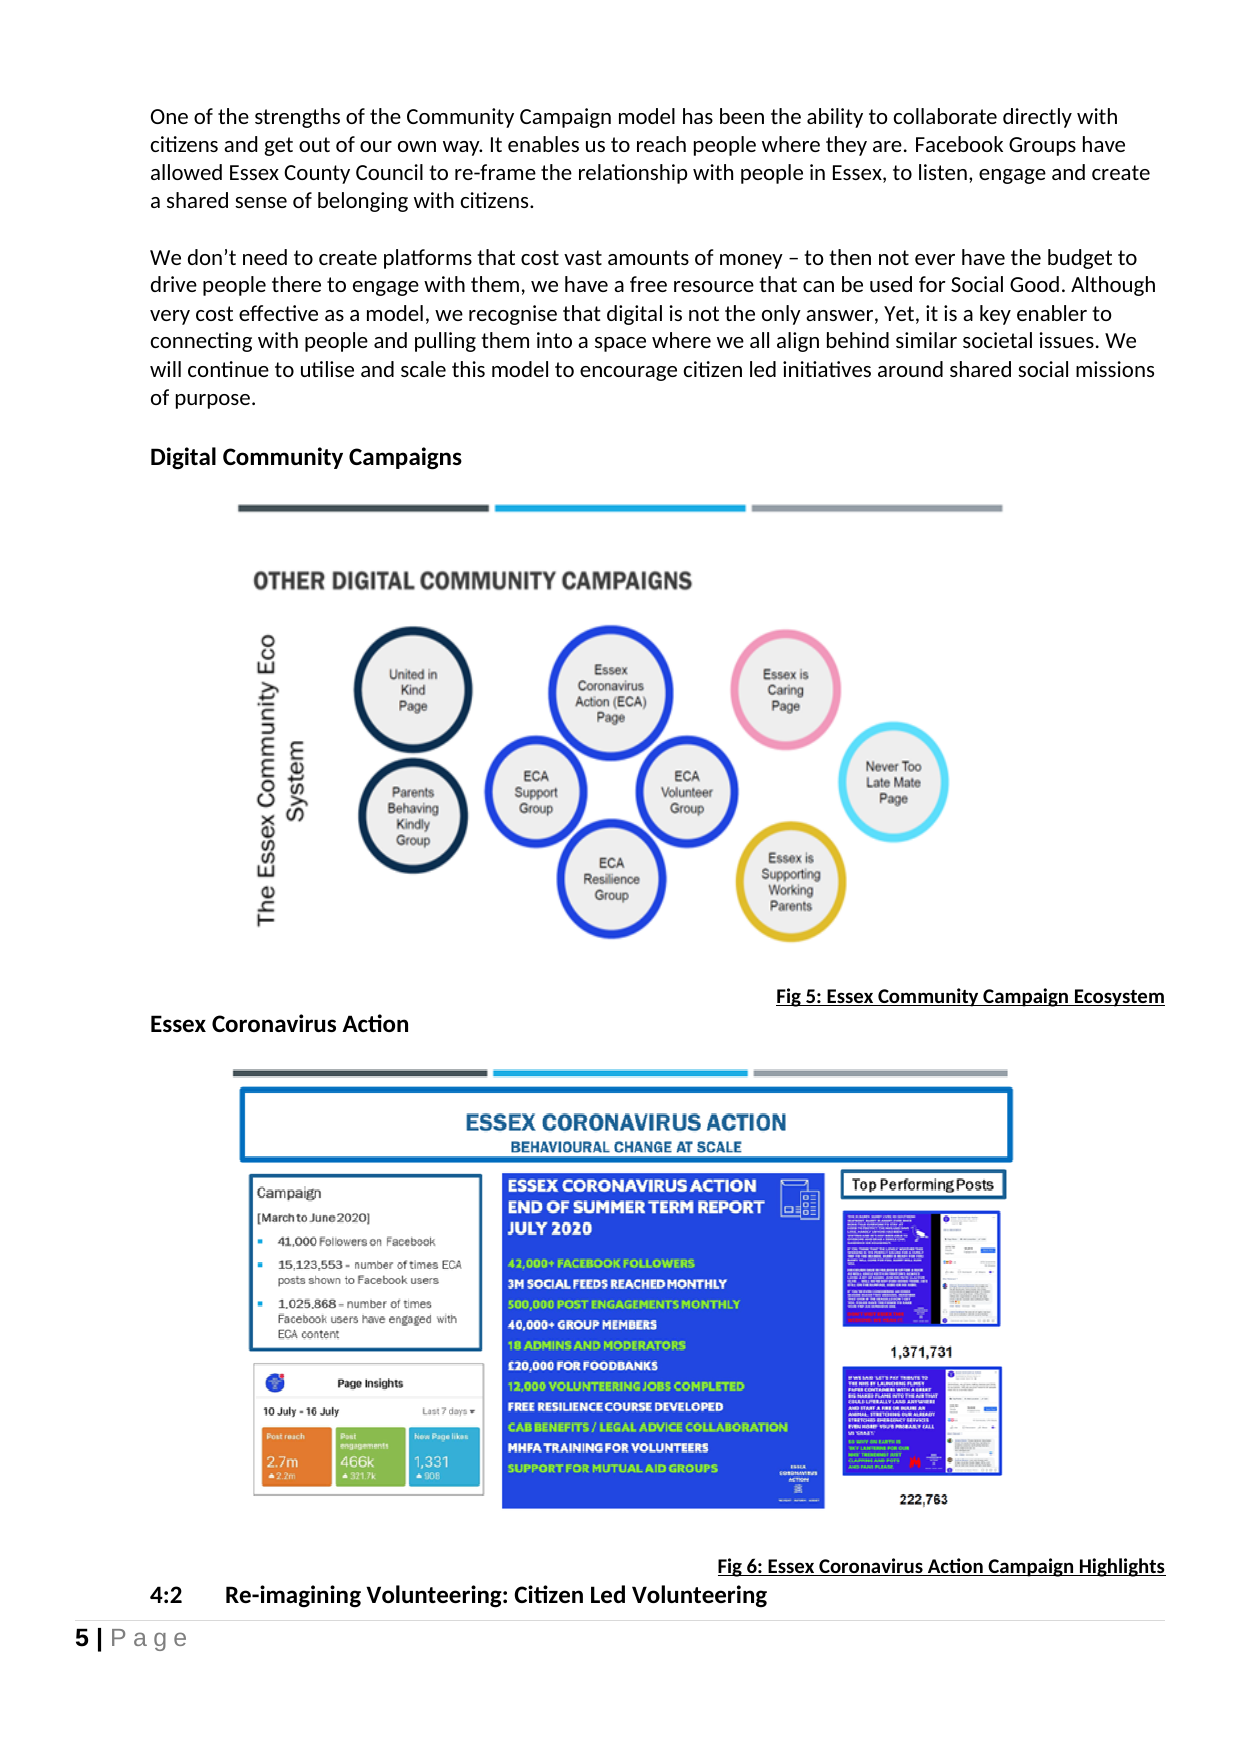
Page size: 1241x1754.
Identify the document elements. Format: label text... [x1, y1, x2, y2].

text Essex Coronavirus Action [75, 1008, 1165, 1039]
text 4:2 Re-imagining Volunteering: Citizen Led Volunteering [75, 1579, 1165, 1609]
picture [208, 471, 1033, 983]
text We don’t need to create platforms that cost vast amounts of money – to then not ever have the budget to drive people there to engage with them, we have a free resource that can be used for Social Good. Although very cost effective as a model, we recognise that digital is not the only answer, Yet, it is a key enabler to connecting with people and pulling them into a space where we all align behind similar societal issues. We will continue to utilise and scale this model to encourage citizen led initiatives around shared social missions of purpose. [150, 243, 1165, 411]
text One of the strengths of the Community Campaign model has been the ability to collaborate directly with citizens and get out of our own way. It enables us to reach people where they are. Facebook Groups have allowed Essex County Council to re-frame the relationship with people in Essex, to listen, engage and create a shared sense of belonging with citizens. [150, 102, 1165, 214]
text Digital Community Campaigns [75, 441, 1165, 472]
text Fig 6: Essex Coronavirus Action Campaign Highlights [75, 1553, 1165, 1579]
text Fig 5: Essex Community Campaign Ecosystem [75, 983, 1165, 1008]
picture [202, 1038, 1038, 1525]
